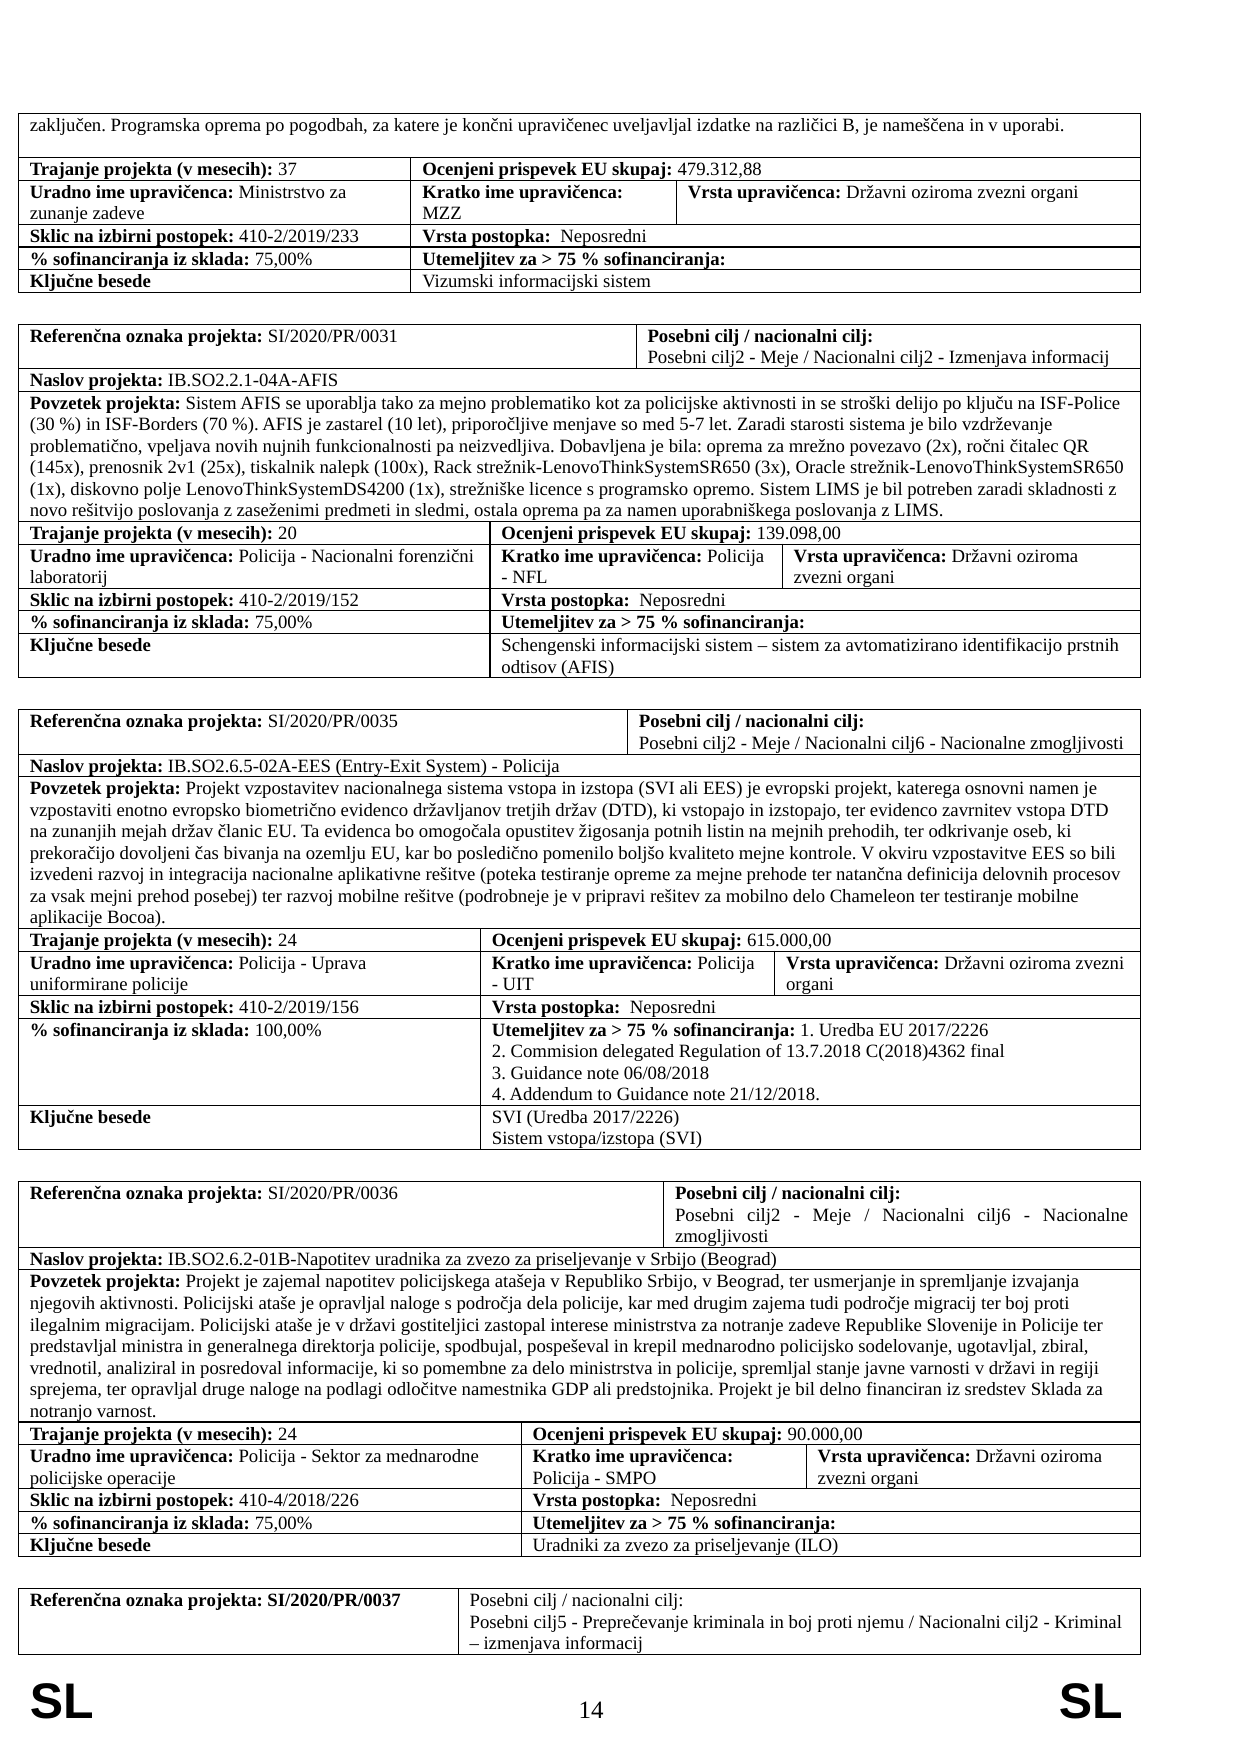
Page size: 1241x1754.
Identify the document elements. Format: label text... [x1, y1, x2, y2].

table_cell Ocenjeni prispevek EU skupaj: 90.000,00 [522, 1423, 1140, 1444]
table_cell Povzetek projekta: Projekt vzpostavitev nacionalnega sistema vstopa in izstopa (SVI ali EES) je evropski projekt, katerega osnovni namen je vzpostaviti enotno evropsko biometrično evidenco državljanov tretjih držav (DTD), ki vstopajo in izstopajo, ter evidenco zavrnitev vstopa DTD na zunanjih mejah držav članic EU. Ta evidenca bo omogočala opustitev žigosanja potnih listin na mejnih prehodih, ter odkrivanje oseb, ki prekoračijo dovoljeni čas bivanja na ozemlju EU, kar bo posledično pomenilo boljšo kvaliteto mejne kontrole. V okviru vzpostavitve EES so bili izvedeni razvoj in integracija nacionalne aplikativne rešitve (poteka testiranje opreme za mejne prehode ter natančna definicija delovnih procesov za vsak mejni prehod posebej) ter razvoj mobilne rešitve (podrobneje je v pripravi rešitev za mobilno delo Chameleon ter testiranje mobilne aplikacije Bocoa). [19, 777, 1140, 928]
table_cell Trajanje projekta (v mesecih): 37 [19, 158, 410, 179]
table_cell Kratko ime upravičenca: Policija - SMPO [522, 1445, 806, 1488]
table_cell % sofinanciranja iz sklada: 75,00% [19, 248, 410, 269]
table_header Referenčna oznaka projekta: SI/2020/PR/0036 [19, 1182, 663, 1247]
table_cell Schengenski informacijski sistem – sistem za avtomatizirano identifikacijo prstnih odtisov (AFIS) [491, 634, 1140, 677]
table_cell Utemeljitev za > 75 % sofinanciranja: [411, 248, 1140, 269]
table_cell Kratko ime upravičenca: Policija - UIT [481, 952, 774, 995]
table_cell SVI (Uredba 2017/2226) Sistem vstopa/izstopa (SVI) [481, 1106, 1140, 1149]
table_header Referenčna oznaka projekta: SI/2020/PR/0031 [19, 325, 636, 368]
table_cell Vizumski informacijski sistem [411, 270, 1140, 292]
table_cell Ključne besede [19, 1534, 521, 1556]
table_header Posebni cilj / nacionalni cilj: Posebni cilj2 - Meje / Nacionalni cilj6 - Nacionalne zmogljivosti [664, 1182, 1140, 1247]
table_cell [19, 114, 1140, 157]
table_cell Sklic na izbirni postopek: 410-2/2019/233 [19, 225, 410, 246]
table_cell % sofinanciranja iz sklada: 100,00% [19, 1019, 480, 1105]
table_cell Utemeljitev za > 75 % sofinanciranja: [522, 1512, 1140, 1533]
table_cell Ocenjeni prispevek EU skupaj: 139.098,00 [491, 522, 1140, 543]
table_cell Kratko ime upravičenca: Policija - NFL [491, 545, 782, 588]
table_cell Vrsta postopka: Neposredni [481, 996, 1140, 1017]
table_cell Sklic na izbirni postopek: 410-4/2018/226 [19, 1489, 521, 1511]
table_cell Naslov projekta: IB.SO2.2.1-04A-AFIS [19, 369, 1140, 391]
table_cell Povzetek projekta: Sistem AFIS se uporablja tako za mejno problematiko kot za policijske aktivnosti in se stroški delijo po ključu na ISF-Police (30 %) in ISF-Borders (70 %). AFIS je zastarel (10 let), priporočljive menjave so med 5-7 let. Zaradi starosti sistema je bilo vzdrževanje problematično, vpeljava novih nujnih funkcionalnosti pa neizvedljiva. Dobavljena je bila: oprema za mrežno povezavo (2x), ročni čitalec QR (145x), prenosnik 2v1 (25x), tiskalnik nalepk (100x), Rack strežnik-LenovoThinkSystemSR650 (3x), Oracle strežnik-LenovoThinkSystemSR650 (1x), diskovno polje LenovoThinkSystemDS4200 (1x), strežniške licence s programsko opremo. Sistem LIMS je bil potreben zaradi skladnosti z novo rešitvijo poslovanja z zaseženimi predmeti in sledmi, ostala oprema pa za namen uporabniškega poslovanja z LIMS. [19, 392, 1140, 521]
table_cell Trajanje projekta (v mesecih): 24 [19, 929, 480, 951]
table_cell Uradno ime upravičenca: Policija - Nacionalni forenzični laboratorij [19, 545, 489, 588]
table_cell Vrsta upravičenca: Državni oziroma zvezni organi [677, 181, 1140, 224]
table_cell Vrsta upravičenca: Državni oziroma zvezni organi [807, 1445, 1140, 1488]
table_cell Trajanje projekta (v mesecih): 24 [19, 1423, 521, 1444]
table_cell % sofinanciranja iz sklada: 75,00% [19, 1512, 521, 1533]
table_header Referenčna oznaka projekta: SI/2020/PR/0035 [19, 710, 627, 753]
table_header Posebni cilj / nacionalni cilj: Posebni cilj5 - Preprečevanje kriminala in boj proti njemu / Nacionalni cilj2 - Kriminal – izmenjava informacij [459, 1589, 1140, 1654]
table_cell Utemeljitev za > 75 % sofinanciranja: 1. Uredba EU 2017/2226 2. Commision delegated Regulation of 13.7.2018 C(2018)4362 final 3. Guidance note 06/08/2018 4. Addendum to Guidance note 21/12/2018. [481, 1019, 1140, 1105]
table_cell Sklic na izbirni postopek: 410-2/2019/152 [19, 589, 489, 610]
table_cell Ključne besede [19, 270, 410, 292]
table_cell Uradniki za zvezo za priseljevanje (ILO) [522, 1534, 1140, 1556]
table_cell Kratko ime upravičenca: MZZ [411, 181, 676, 224]
table_cell Utemeljitev za > 75 % sofinanciranja: [491, 611, 1140, 633]
table_cell Uradno ime upravičenca: Policija - Sektor za mednarodne policijske operacije [19, 1445, 521, 1488]
table_cell Vrsta postopka: Neposredni [411, 225, 1140, 246]
table_cell Uradno ime upravičenca: Ministrstvo za zunanje zadeve [19, 181, 410, 224]
table_cell Vrsta postopka: Neposredni [522, 1489, 1140, 1511]
table_cell % sofinanciranja iz sklada: 75,00% [19, 611, 489, 633]
table_header Posebni cilj / nacionalni cilj: Posebni cilj2 - Meje / Nacionalni cilj2 - Izmenjava informacij [637, 325, 1140, 368]
table_header Referenčna oznaka projekta: SI/2020/PR/0037 [19, 1589, 458, 1654]
table_cell Povzetek projekta: Projekt je zajemal napotitev policijskega atašeja v Republiko Srbijo, v Beograd, ter usmerjanje in spremljanje izvajanja njegovih aktivnosti. Policijski ataše je opravljal naloge s področja dela policije, kar med drugim zajema tudi področje migracij ter boj proti ilegalnim migracijam. Policijski ataše je v državi gostiteljici zastopal interese ministrstva za notranje zadeve Republike Slovenije in Policije ter predstavljal ministra in generalnega direktorja policije, spodbujal, pospeševal in krepil mednarodno policijsko sodelovanje, ugotavljal, zbiral, vrednotil, analiziral in posredoval informacije, ki so pomembne za delo ministrstva in policije, spremljal stanje javne varnosti v državi in regiji sprejema, ter opravljal druge naloge na podlagi odločitve namestnika GDP ali predstojnika. Projekt je bil delno financiran iz sredstev Sklada za notranjo varnost. [19, 1270, 1140, 1421]
table_cell Sklic na izbirni postopek: 410-2/2019/156 [19, 996, 480, 1017]
table_cell Ocenjeni prispevek EU skupaj: 615.000,00 [481, 929, 1140, 951]
table_cell Ključne besede [19, 1106, 480, 1149]
table_cell Trajanje projekta (v mesecih): 20 [19, 522, 489, 543]
table_cell Naslov projekta: IB.SO2.6.5-02A-EES (Entry-Exit System) - Policija [19, 755, 1140, 776]
table_cell Naslov projekta: IB.SO2.6.2-01B-Napotitev uradnika za zvezo za priseljevanje v Srbijo (Beograd) [19, 1248, 1140, 1269]
table_cell Uradno ime upravičenca: Policija - Uprava uniformirane policije [19, 952, 480, 995]
table_header Posebni cilj / nacionalni cilj: Posebni cilj2 - Meje / Nacionalni cilj6 - Nacionalne zmogljivosti [628, 710, 1140, 753]
table_cell Vrsta postopka: Neposredni [491, 589, 1140, 610]
table_cell Ključne besede [19, 634, 489, 677]
table_cell Vrsta upravičenca: Državni oziroma zvezni organi [783, 545, 1140, 588]
table_cell Vrsta upravičenca: Državni oziroma zvezni organi [775, 952, 1140, 995]
table_cell Ocenjeni prispevek EU skupaj: 479.312,88 [411, 158, 1140, 179]
